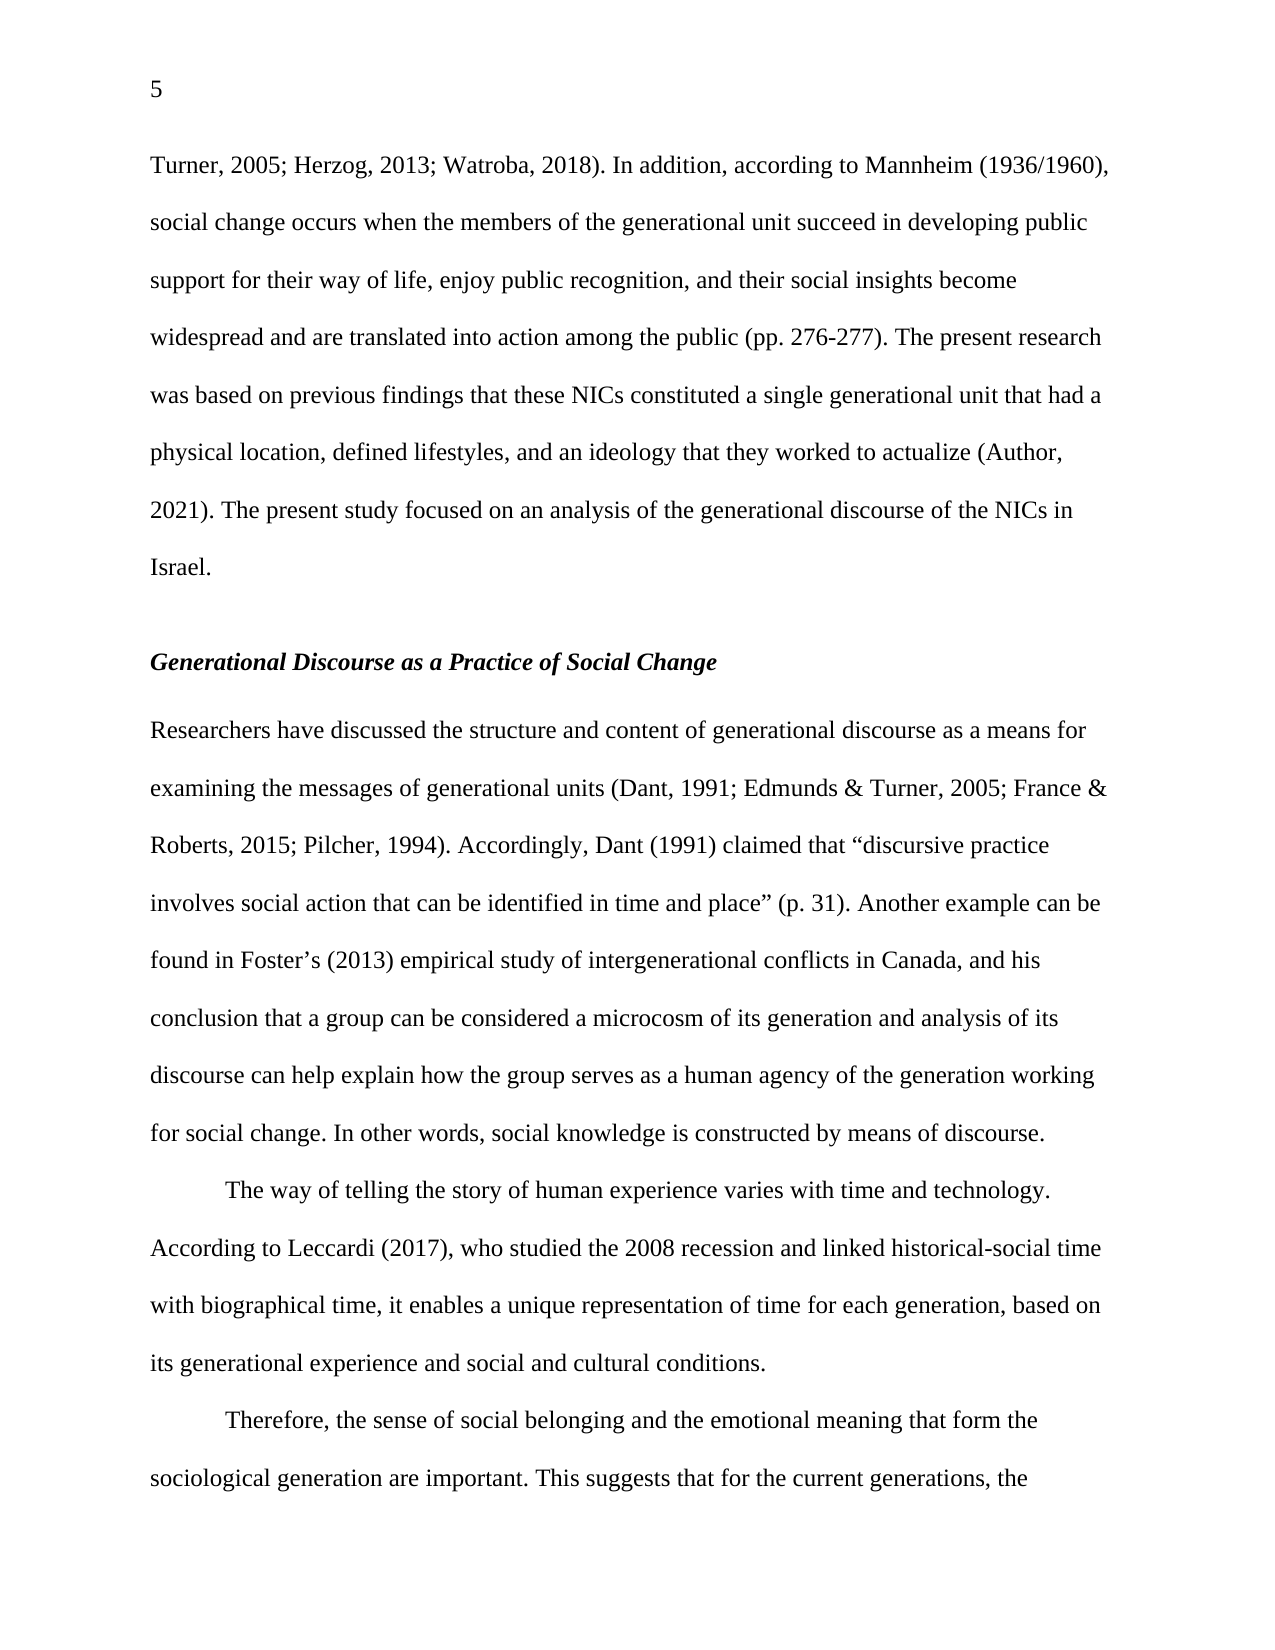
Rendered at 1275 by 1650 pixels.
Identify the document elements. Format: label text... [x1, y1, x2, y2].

subtitle Generational Discourse as a Practice of Social Change [150, 647, 1066, 676]
text Researchers have discussed the structure and content of generational discourse as a means for examining the messages of generational units (Dant, 1991; Edmunds & Turner, 2005; France & Roberts, 2015; Pilcher, 1994). Accordingly, Dant (1991) claimed that “discursive practice involves social action that can be identified in time and place” (p. 31). Another example can be found in Foster’s (2013) empirical study of intergenerational conflicts in Canada, and his conclusion that a group can be considered a microcosm of its generation and analysis of its discourse can help explain how the group serves as a human agency of the generation working for social change. In other words, social knowledge is constructed by means of discourse. [150, 716, 1125, 1147]
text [150, 1406, 1125, 1492]
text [150, 150, 1125, 581]
text The way of telling the story of human experience varies with time and technology. According to Leccardi (2017), who studied the 2008 recession and linked historical-social time with biographical time, it enables a unique representation of time for each generation, based on its generational experience and social and cultural conditions. [150, 1176, 1125, 1377]
